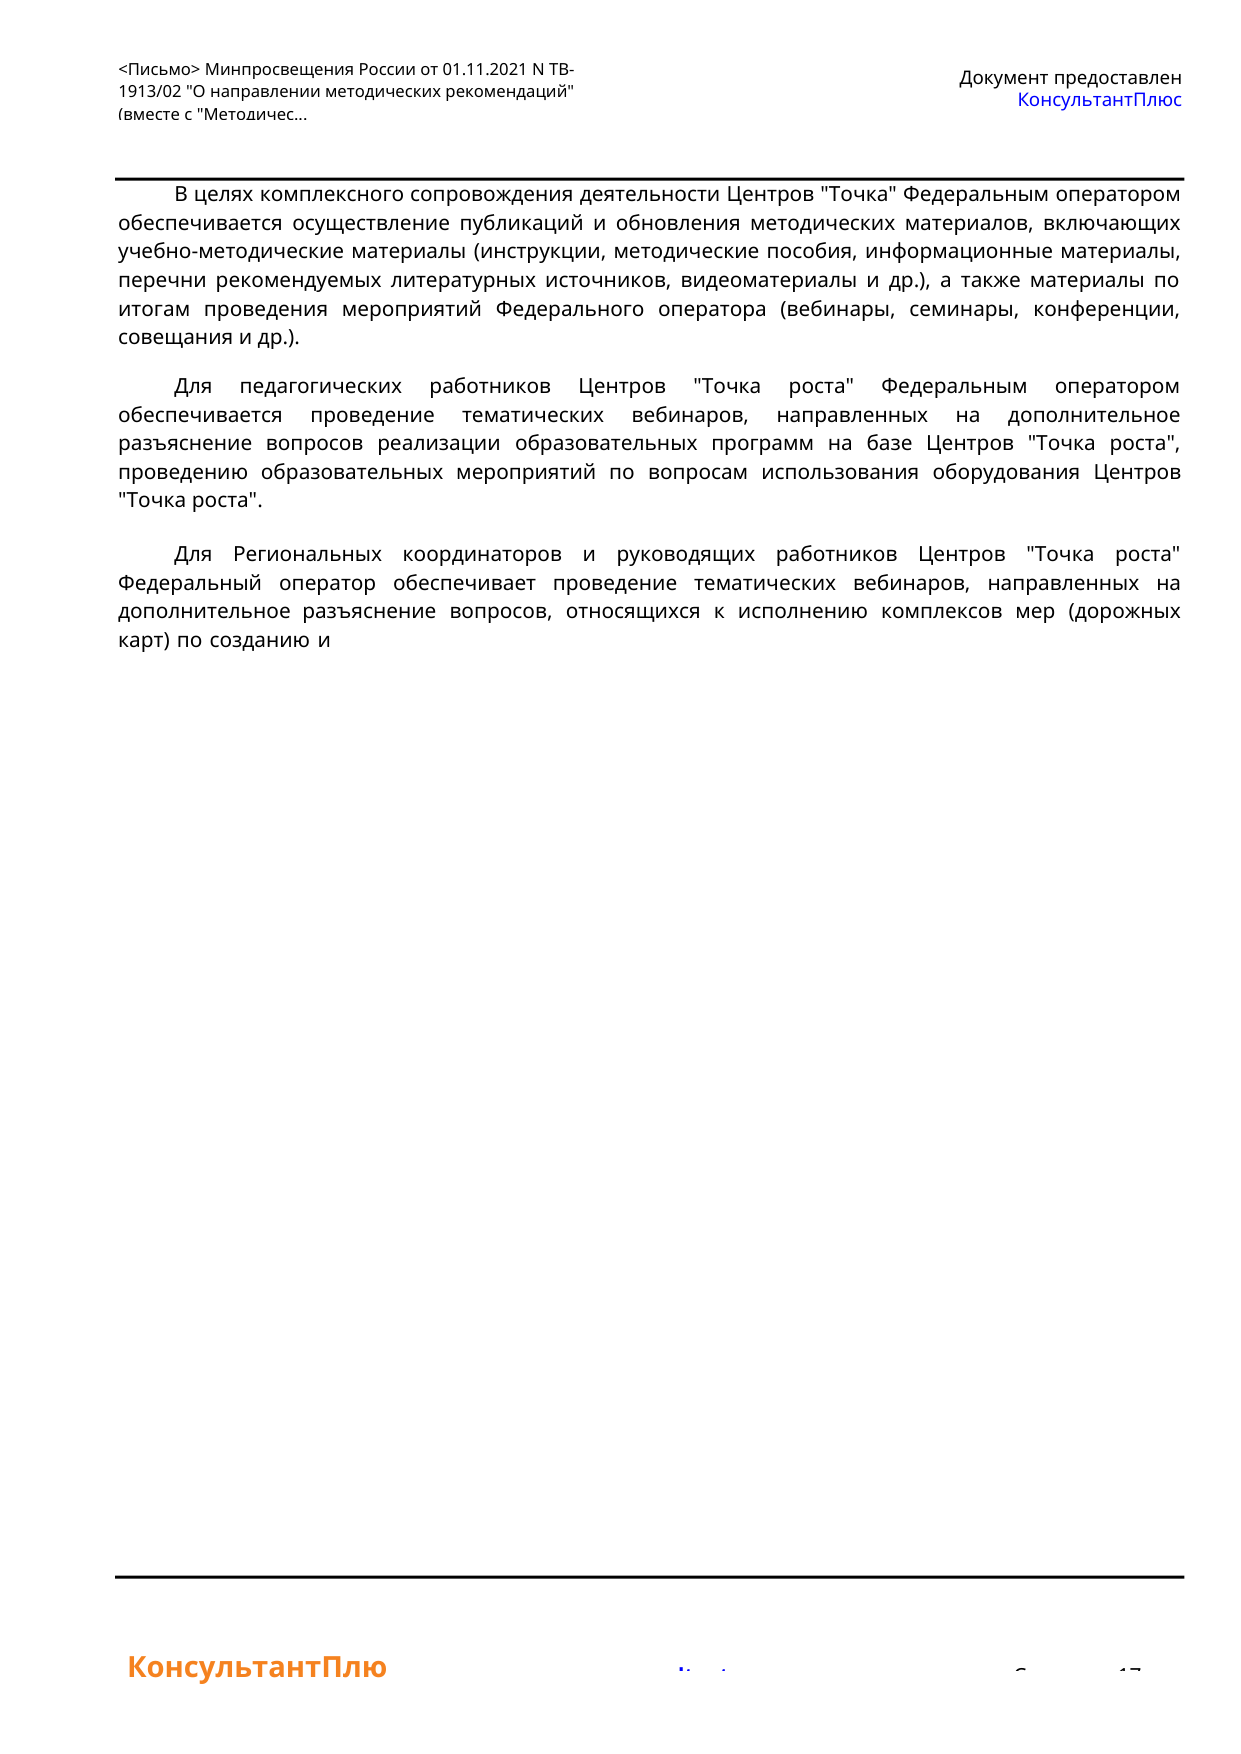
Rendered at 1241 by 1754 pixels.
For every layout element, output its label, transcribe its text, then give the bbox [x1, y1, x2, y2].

text В целях комплексного сопровождения деятельности Центров "Точка" Федеральным оператором обеспечивается осуществление публикаций и обновления методических материалов, включающих учебно-методические материалы (инструкции, методические пособия, информационные материалы, перечни рекомендуемых литературных источников, видеоматериалы и др.), а также материалы по итогам проведения мероприятий Федерального оператора (вебинары, семинары, конференции, совещания и др.). [118, 179, 1181, 351]
text Для педагогических работников Центров "Точка роста" Федеральным оператором обеспечивается проведение тематических вебинаров, направленных на дополнительное разъяснение вопросов реализации образовательных программ на базе Центров "Точка роста", проведению образовательных мероприятий по вопросам использования оборудования Центров "Точка роста". [118, 372, 1181, 514]
text Для Региональных координаторов и руководящих работников Центров "Точка роста" Федеральный оператор обеспечивает проведение тематических вебинаров, направленных на дополнительное разъяснение вопросов, относящихся к исполнению комплексов мер (дорожных карт) по созданию и [118, 539, 1181, 653]
